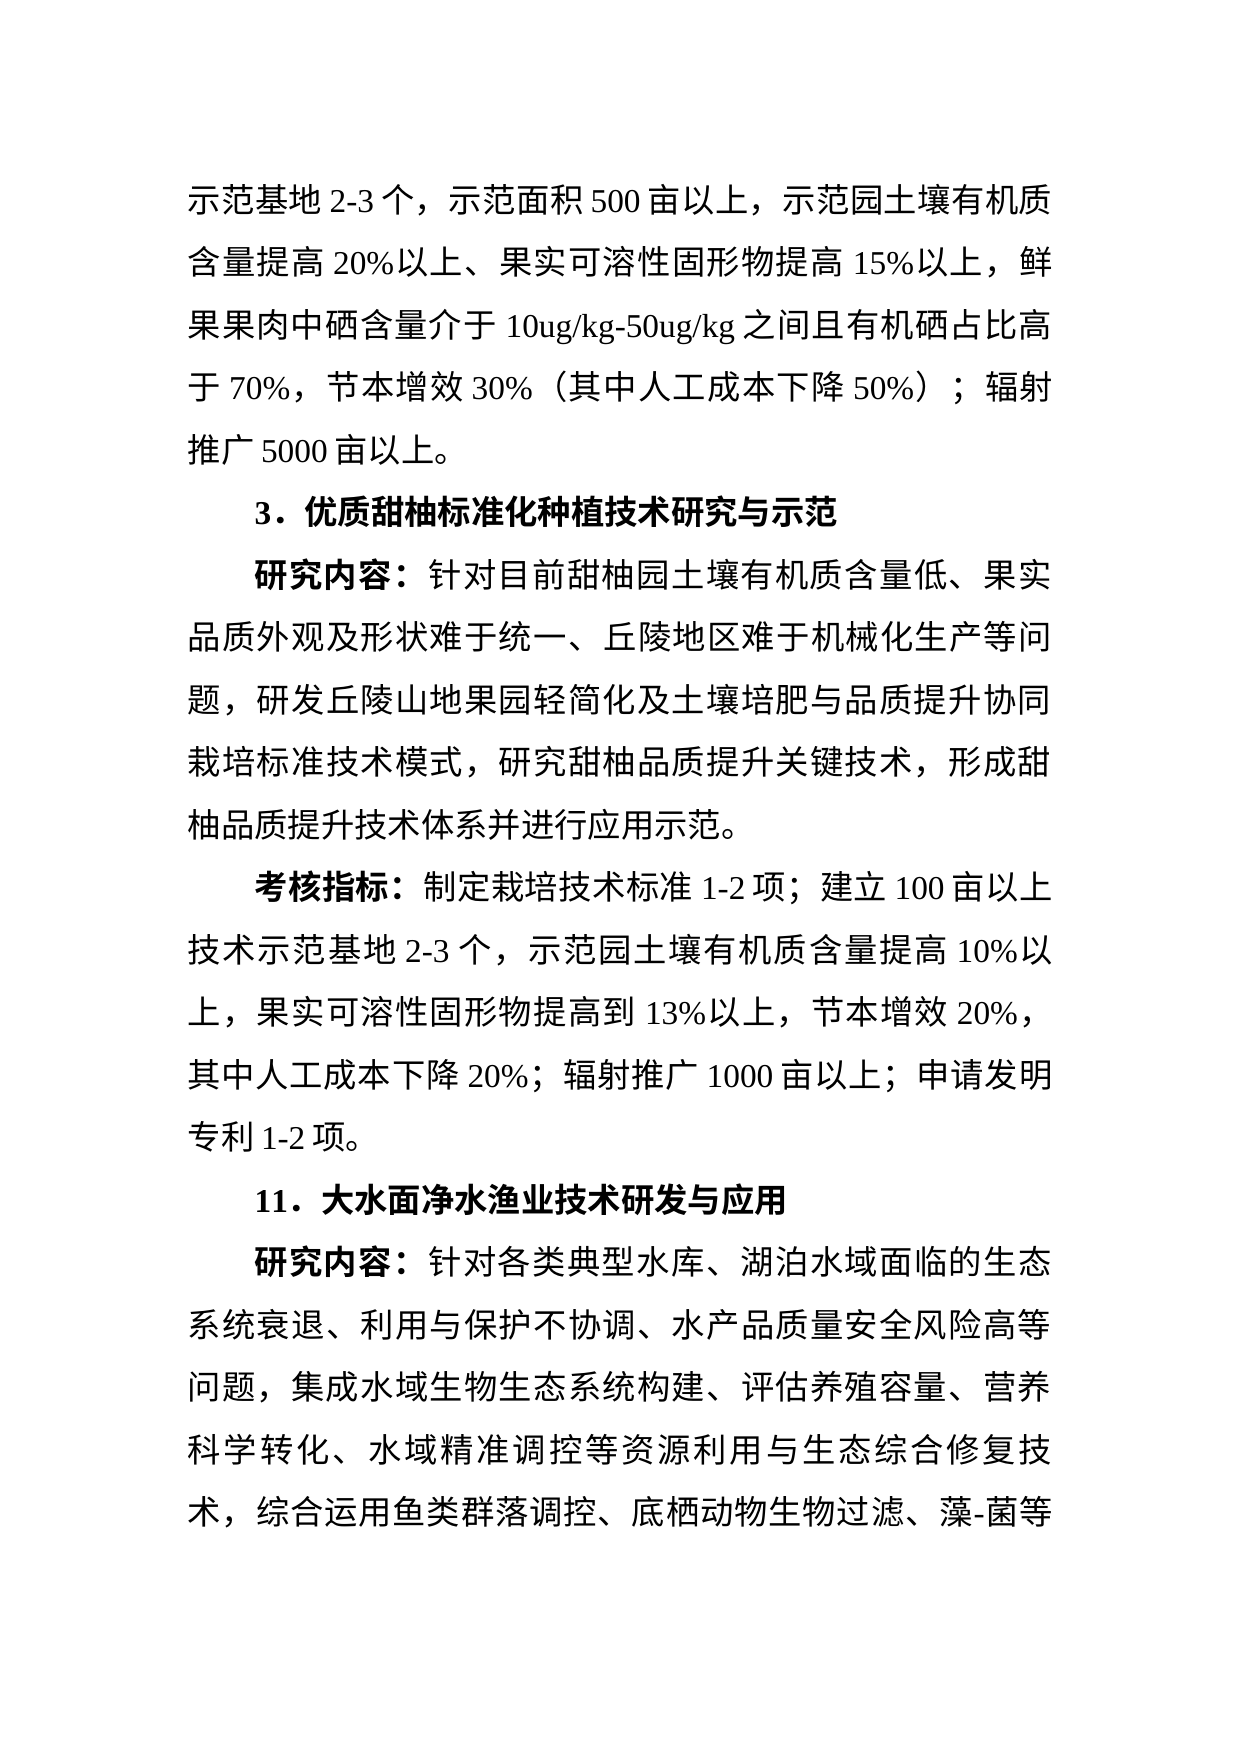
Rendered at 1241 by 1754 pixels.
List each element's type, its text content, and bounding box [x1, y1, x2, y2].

text 考核指标：制定栽培技术标准1-2项；建立100亩以上技术示范基地2-3个，示范园土壤有机质含量提高10%以上，果实可溶性固形物提高到13%以上，节本增效20%，其中人工成本下降20%；辐射推广1000亩以上；申请发明专利1-2项。 [187, 849, 1053, 1162]
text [187, 1224, 1053, 1537]
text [187, 162, 1053, 474]
text 3．优质甜柚标准化种植技术研究与示范 [187, 474, 1053, 537]
text 11．大水面净水渔业技术研发与应用 [187, 1162, 1053, 1224]
text 研究内容：针对目前甜柚园土壤有机质含量低、果实品质外观及形状难于统一、丘陵地区难于机械化生产等问题，研发丘陵山地果园轻简化及土壤培肥与品质提升协同栽培标准技术模式，研究甜柚品质提升关键技术，形成甜柚品质提升技术体系并进行应用示范。 [187, 537, 1053, 849]
